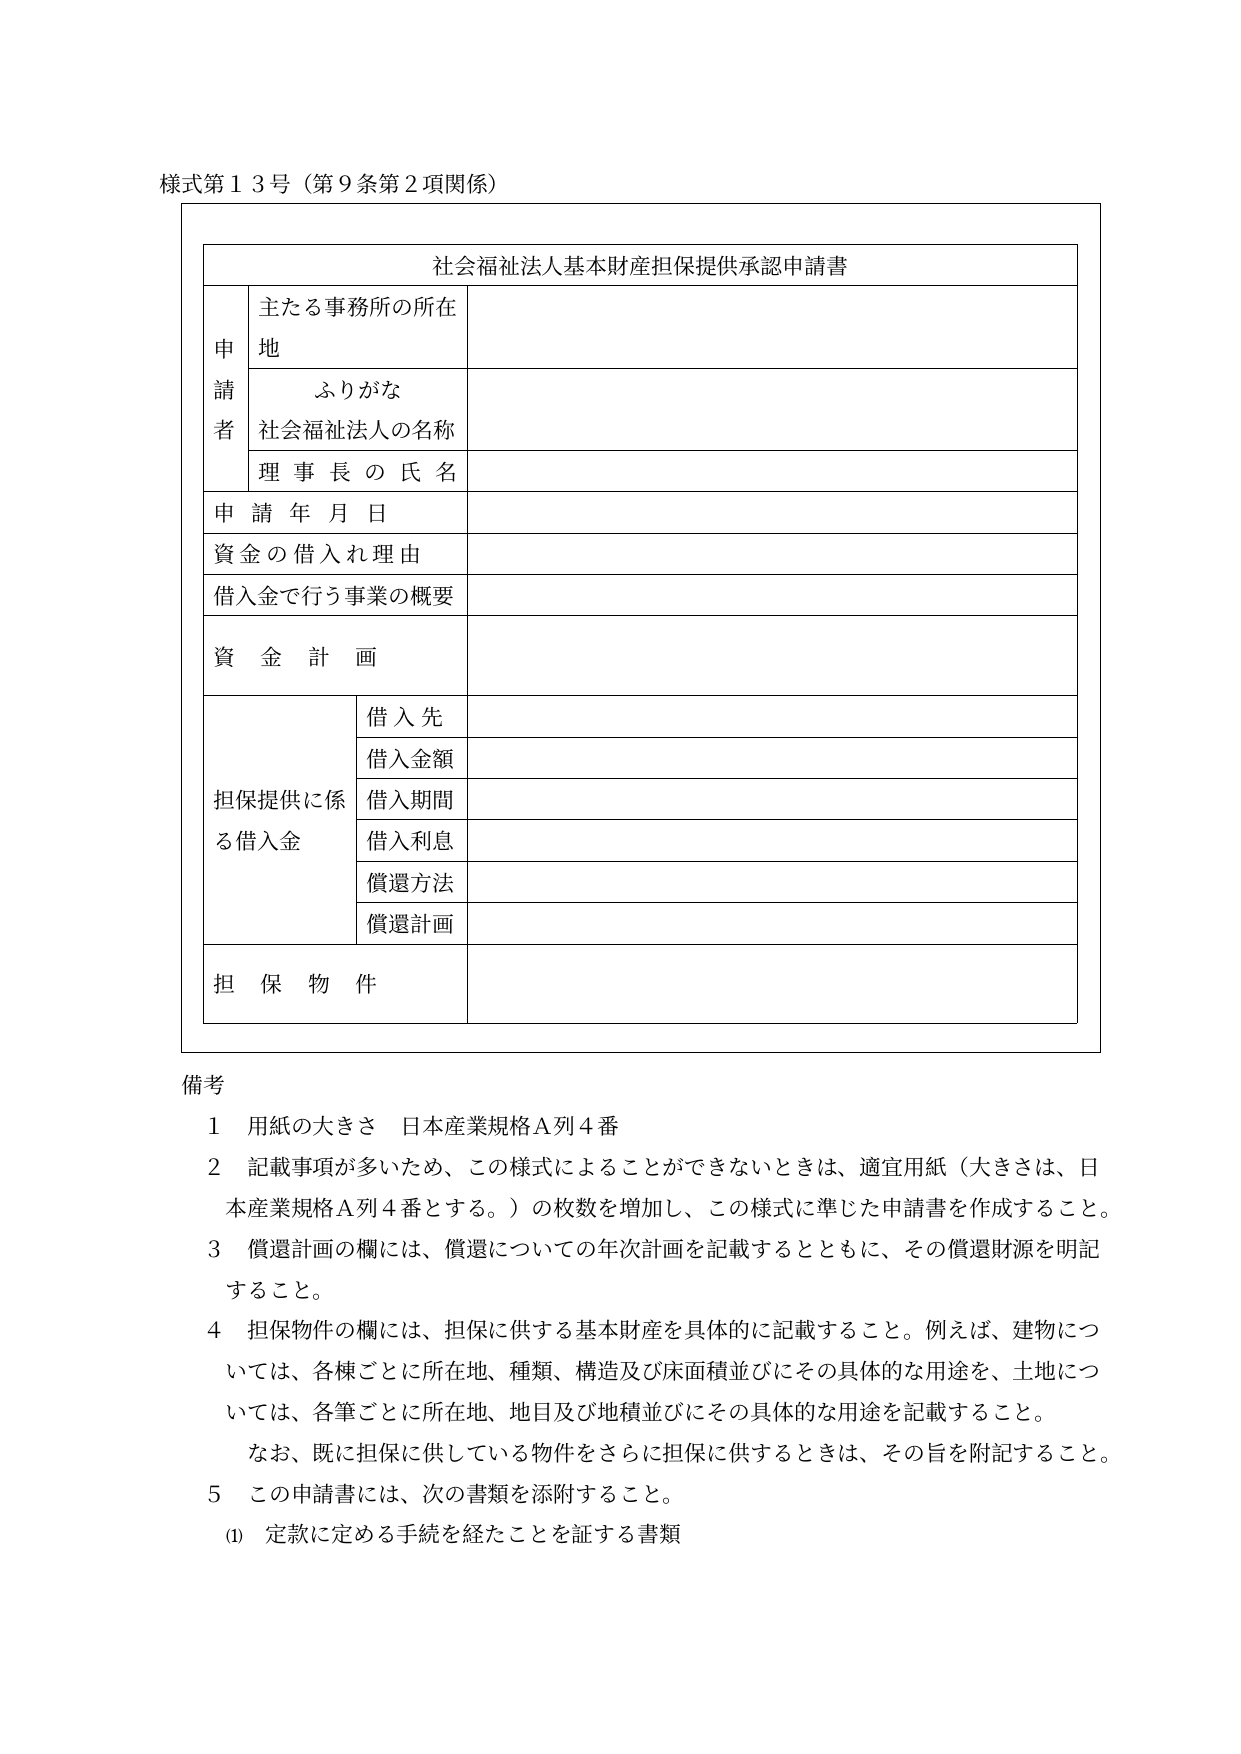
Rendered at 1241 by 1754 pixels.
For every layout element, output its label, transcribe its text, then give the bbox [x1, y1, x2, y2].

table_cell [468, 738, 1077, 778]
text 様式第１３号（第９条第２項関係） [159, 162, 1122, 203]
table_cell 借入期間 [357, 779, 467, 819]
table_cell 借入先 [357, 696, 467, 737]
table_cell [468, 286, 1077, 368]
table_cell 資金計画 [204, 616, 467, 695]
table_cell [468, 534, 1077, 574]
table_cell 担保提供に係る借入金 [204, 696, 356, 943]
table_cell [468, 616, 1077, 695]
table_cell [468, 696, 1077, 737]
table_cell 借入金で行う事業の概要 [204, 575, 467, 615]
text １ 用紙の大きさ 日本産業規格Ａ列４番 [203, 1105, 1100, 1146]
text ５ この申請書には、次の書類を添附すること。 [203, 1472, 1100, 1513]
table_cell [468, 862, 1077, 902]
text ３ 償還計画の欄には、償還についての年次計画を記載するとともに、その償還財源を明記すること。 [203, 1227, 1100, 1309]
table_cell [468, 779, 1077, 819]
table_cell 主たる事務所の所在地 [249, 286, 467, 368]
table_cell 償還方法 [357, 862, 467, 902]
table_cell [468, 820, 1077, 861]
table_cell 理事長の氏名 [249, 451, 467, 491]
table_cell 借入金額 [357, 738, 467, 778]
table_cell [468, 451, 1077, 491]
table_header 社会福祉法人基本財産担保提供承認申請書 [204, 245, 1077, 285]
table_cell [468, 903, 1077, 943]
table_cell 資金の借入れ理由 [204, 534, 467, 574]
text 備考 [181, 1064, 1100, 1105]
table_cell 償還計画 [357, 903, 467, 943]
table_cell 申請年月日 [204, 492, 467, 532]
table_cell [468, 369, 1077, 450]
text ⑴ 定款に定める手続を経たことを証する書類 [225, 1513, 1100, 1554]
table_cell 借入利息 [357, 820, 467, 861]
table_cell [468, 575, 1077, 615]
table_cell 申請者 [204, 286, 248, 491]
table_cell 担保物件 [204, 945, 467, 1023]
table_cell [468, 492, 1077, 532]
text なお、既に担保に供している物件をさらに担保に供するときは、その旨を附記すること。 [203, 1431, 1100, 1472]
text ４ 担保物件の欄には、担保に供する基本財産を具体的に記載すること。例えば、建物については、各棟ごとに所在地、種類、構造及び床面積並びにその具体的な用途を、土地については、各筆ごとに所在地、地目及び地積並びにその具体的な用途を記載すること。 [203, 1309, 1100, 1431]
table_cell ふりがな 社会福祉法人の名称 [249, 369, 467, 450]
table_cell [468, 945, 1077, 1023]
text ２ 記載事項が多いため、この様式によることができないときは、適宜用紙（大きさは、日本産業規格Ａ列４番とする。）の枚数を増加し、この様式に準じた申請書を作成すること。 [203, 1146, 1100, 1227]
